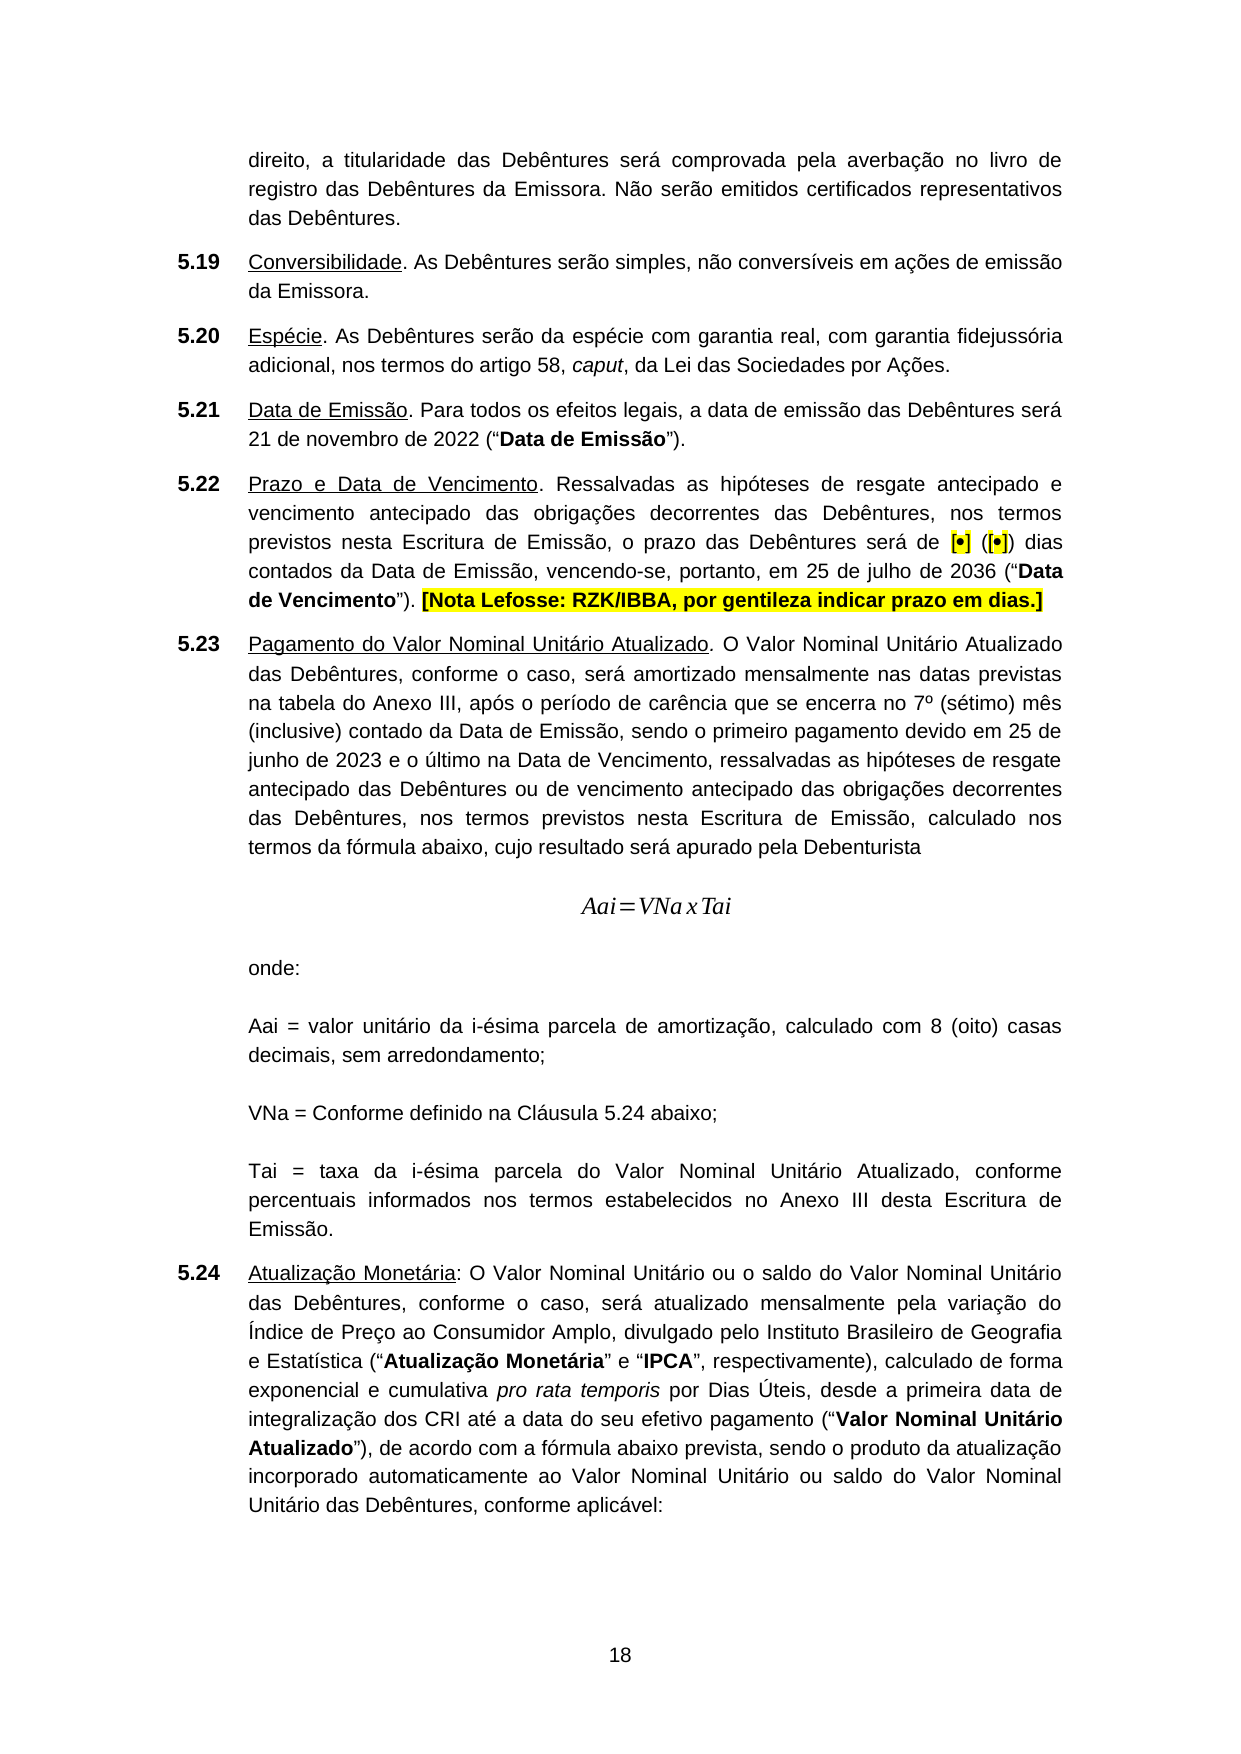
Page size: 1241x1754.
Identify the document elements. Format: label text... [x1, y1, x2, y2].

list VNa = Conforme definido na Cláusula 5.24 abaixo; [248, 1101, 1063, 1125]
list onde: [248, 956, 1063, 979]
list Tai = taxa da i-ésima parcela do Valor Nominal Unitário Atualizado, conforme percentuais informados nos termos estabelecidos no Anexo III desta Escritura de Emissão. [248, 1159, 1063, 1241]
text Espécie. As Debêntures serão da espécie com garantia real, com garantia fidejussória adicional, nos termos do artigo 58, caput, da Lei das Sociedades por Ações. [177, 323, 1063, 377]
text Data de Emissão. Para todos os efeitos legais, a data de emissão das Debêntures será 21 de novembro de 2022 (“Data de Emissão”). [177, 397, 1063, 451]
text Pagamento do Valor Nominal Unitário Atualizado. O Valor Nominal Unitário Atualizado das Debêntures, conforme o caso, será amortizado mensalmente nas datas previstas na tabela do Anexo III, após o período de carência que se encerra no 7º (sétimo) mês (inclusive) contado da Data de Emissão, sendo o primeiro pagamento devido em 25 de junho de 2023 e o último na Data de Vencimento, ressalvadas as hipóteses de resgate antecipado das Debêntures ou de vencimento antecipado das obrigações decorrentes das Debêntures, nos termos previstos nesta Escritura de Emissão, calculado nos termos da fórmula abaixo, cujo resultado será apurado pela Debenturista [177, 631, 1063, 859]
text Atualização Monetária: O Valor Nominal Unitário ou o saldo do Valor Nominal Unitário das Debêntures, conforme o caso, será atualizado mensalmente pela variação do Índice de Preço ao Consumidor Amplo, divulgado pelo Instituto Brasileiro de Geografia e Estatística (“Atualização Monetária” e “IPCA”, respectivamente), calculado de forma exponencial e cumulativa pro rata temporis por Dias Úteis, desde a primeira data de integralização dos CRI até a data do seu efetivo pagamento (“Valor Nominal Unitário Atualizado”), de acordo com a fórmula abaixo prevista, sendo o produto da atualização incorporado automaticamente ao Valor Nominal Unitário ou saldo do Valor Nominal Unitário das Debêntures, conforme aplicável: [177, 1260, 1063, 1517]
list Aai = valor unitário da i-ésima parcela de amortização, calculado com 8 (oito) casas decimais, sem arredondamento; [248, 1014, 1063, 1067]
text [177, 148, 1063, 229]
text Conversibilidade. As Debêntures serão simples, não conversíveis em ações de emissão da Emissora. [177, 249, 1063, 303]
text Prazo e Data de Vencimento. Ressalvadas as hipóteses de resgate antecipado e vencimento antecipado das obrigações decorrentes das Debêntures, nos termos previstos nesta Escritura de Emissão, o prazo das Debêntures será de [] ([]) dias contados da Data de Emissão, vencendo-se, portanto, em 25 de julho de 2036 (“Data de Vencimento”). [Nota Lefosse: RZK/IBBA, por gentileza indicar prazo em dias.] [177, 470, 1063, 612]
